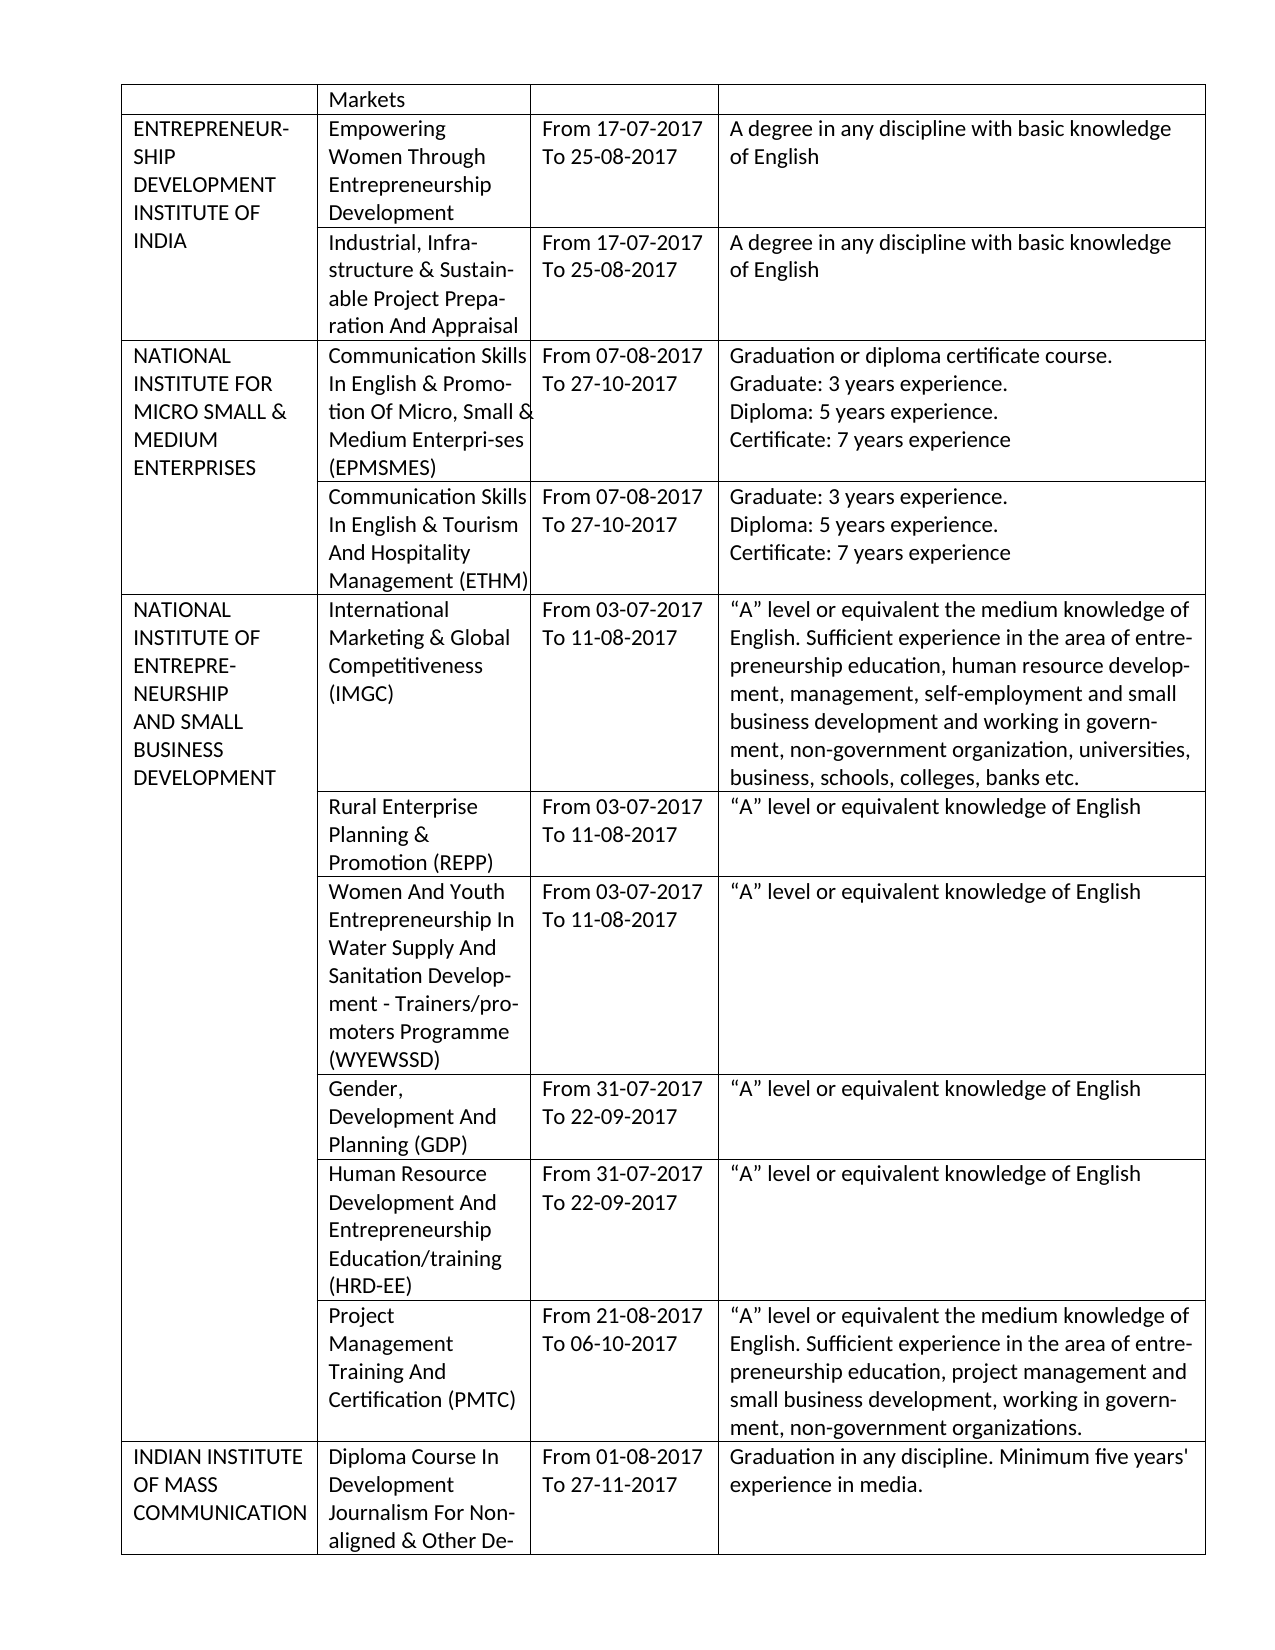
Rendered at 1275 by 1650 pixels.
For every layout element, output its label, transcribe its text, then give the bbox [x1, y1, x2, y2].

table_cell “A” level or equivalent knowledge of English [719, 792, 1205, 876]
table_cell Communication Skills In English & Promo-tion Of Micro, Small & Medium Enterpri-ses (EPMSMES) [318, 341, 530, 481]
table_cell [531, 85, 718, 113]
table_cell Communication Skills In English & Tourism And Hospitality Management (ETHM) [318, 482, 530, 594]
table_cell “A” level or equivalent the medium knowledge of English. Sufficient experience in the area of entre-preneurship education, human resource develop-ment, management, self-employment and small business development and working in govern-ment, non-government organization, universities, business, schools, colleges, banks etc. [719, 595, 1205, 791]
table_cell “A” level or equivalent the medium knowledge of English. Sufficient experience in the area of entre- preneurship education, project management and small business development, working in govern-ment, non-government organizations. [719, 1301, 1205, 1441]
table_cell From 03-07-2017 To 11-08-2017 [531, 595, 718, 791]
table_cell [318, 85, 530, 113]
table_cell A degree in any discipline with basic knowledge of English [719, 115, 1205, 227]
table_cell Industrial, Infra-structure & Sustain-able Project Prepa-ration And Appraisal [318, 228, 530, 340]
table_cell NATIONAL INSTITUTE FOR MICRO SMALL & MEDIUM ENTERPRISES [122, 341, 317, 594]
table_cell Graduate: 3 years experience. Diploma: 5 years experience. Certificate: 7 years experience [719, 482, 1205, 594]
table_cell Human Resource Development And Entrepreneurship Education/training (HRD-EE) [318, 1160, 530, 1300]
table_cell Gender, Development And Planning (GDP) [318, 1075, 530, 1158]
table_cell From 07-08-2017 To 27-10-2017 [531, 482, 718, 594]
table_cell Graduation or diploma certificate course. Graduate: 3 years experience. Diploma: 5 years experience. Certificate: 7 years experience [719, 341, 1205, 481]
table_cell NATIONAL INSTITUTE OF ENTREPRE- NEURSHIP AND SMALL BUSINESS DEVELOPMENT [122, 595, 317, 1441]
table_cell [719, 85, 1205, 113]
table_cell A degree in any discipline with basic knowledge of English [719, 228, 1205, 340]
table_cell “A” level or equivalent knowledge of English [719, 877, 1205, 1073]
table_cell From 17-07-2017 To 25-08-2017 [531, 115, 718, 227]
table_cell From 03-07-2017 To 11-08-2017 [531, 877, 718, 1073]
table_cell From 21-08-2017 To 06-10-2017 [531, 1301, 718, 1441]
table_cell Empowering Women Through Entrepreneurship Development [318, 115, 530, 227]
table_cell From 03-07-2017 To 11-08-2017 [531, 792, 718, 876]
table_cell Rural Enterprise Planning & Promotion (REPP) [318, 792, 530, 876]
table_cell From 17-07-2017 To 25-08-2017 [531, 228, 718, 340]
table_cell ENTREPRENEUR-SHIP DEVELOPMENT INSTITUTE OF INDIA [122, 115, 317, 340]
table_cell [531, 1442, 718, 1554]
table_cell International Marketing & Global Competitiveness (IMGC) [318, 595, 530, 791]
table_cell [122, 1442, 317, 1554]
table_cell “A” level or equivalent knowledge of English [719, 1160, 1205, 1300]
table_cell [719, 1442, 1205, 1554]
table_cell Women And Youth Entrepreneurship In Water Supply And Sanitation Develop-ment - Trainers/pro- moters Programme (WYEWSSD) [318, 877, 530, 1073]
table_cell “A” level or equivalent knowledge of English [719, 1075, 1205, 1158]
table_cell From 31-07-2017 To 22-09-2017 [531, 1075, 718, 1158]
table_cell From 31-07-2017 To 22-09-2017 [531, 1160, 718, 1300]
table_cell From 07-08-2017 To 27-10-2017 [531, 341, 718, 481]
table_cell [318, 1442, 530, 1554]
table_cell Project Management Training And Certification (PMTC) [318, 1301, 530, 1441]
